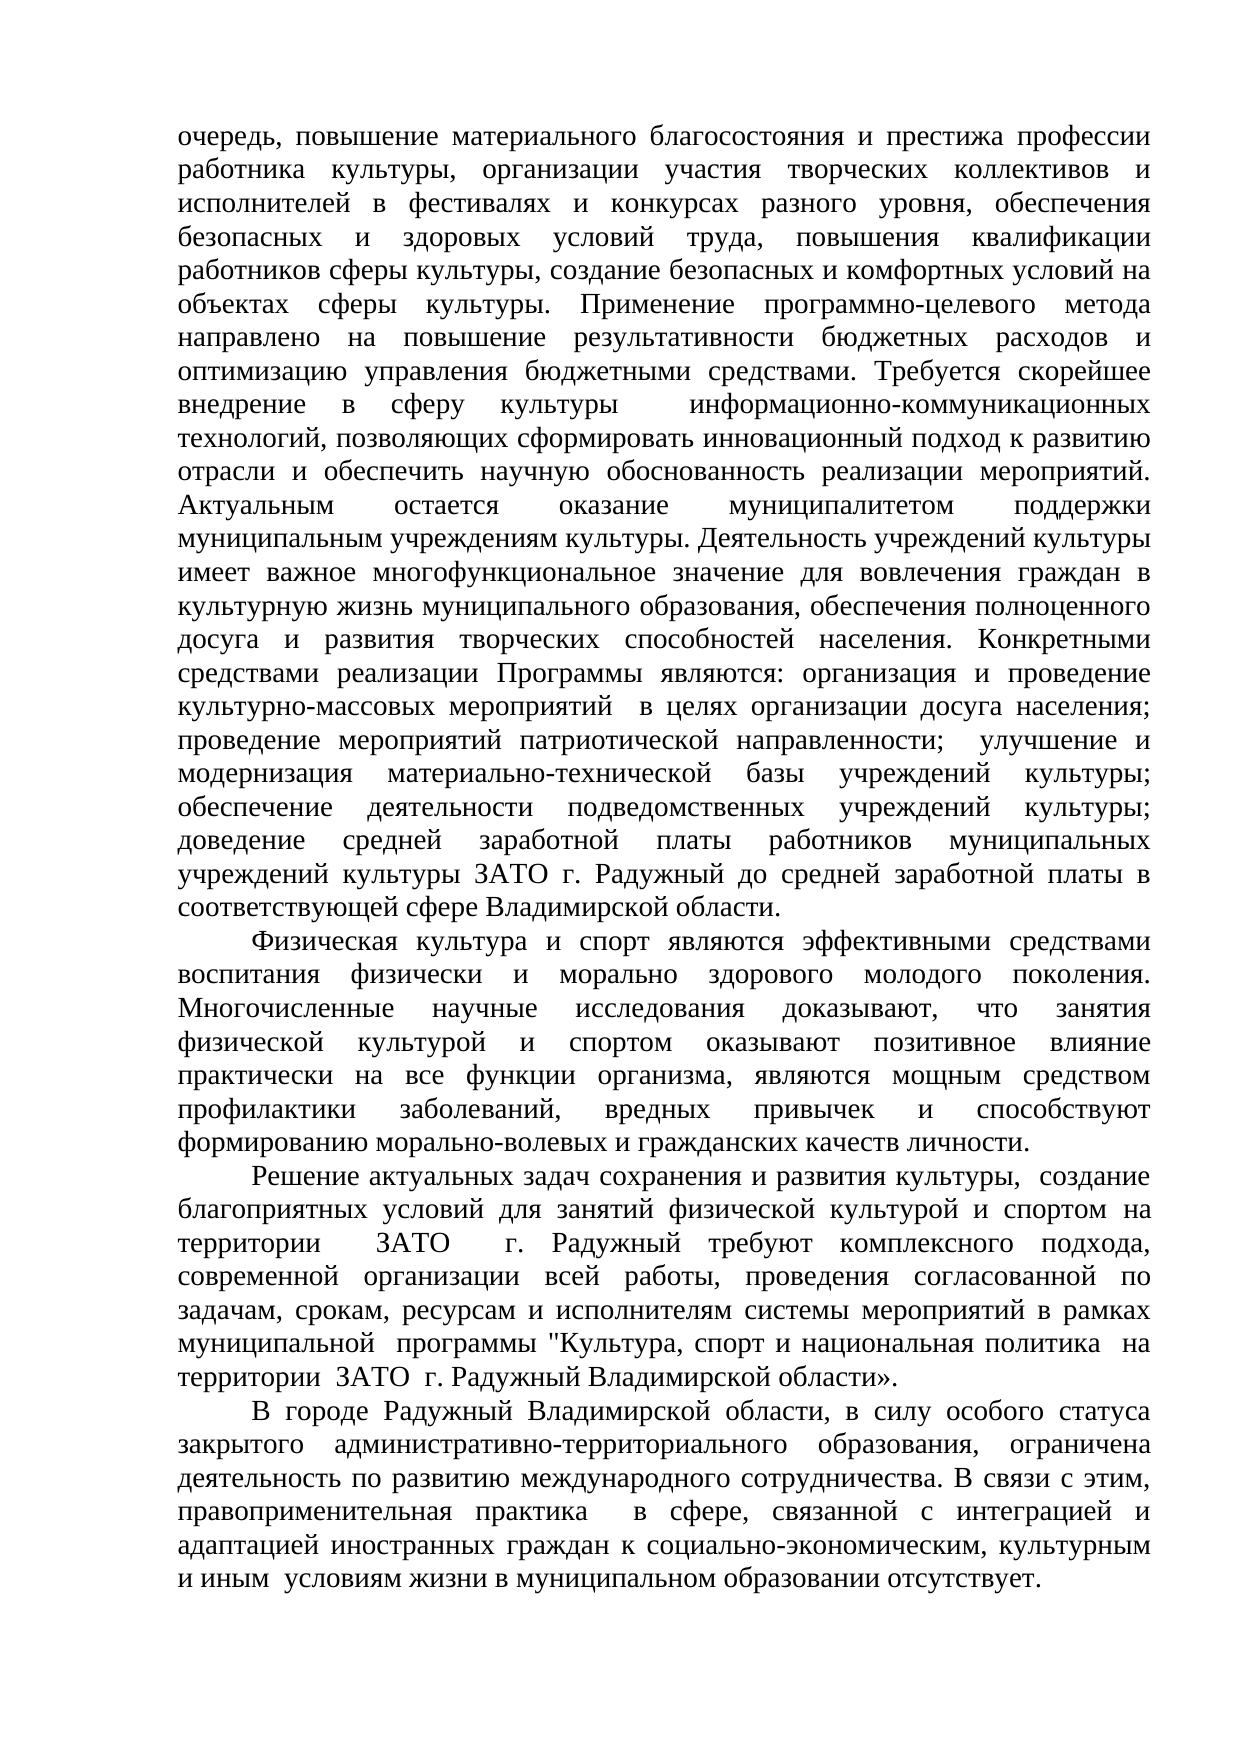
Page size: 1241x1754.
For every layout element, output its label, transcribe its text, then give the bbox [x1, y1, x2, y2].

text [177, 118, 1152, 923]
text Физическая культура и спорт являются эффективными средствами воспитания физически и морально здорового молодого поколения. Многочисленные научные исследования доказывают, что занятия физической культурой и спортом оказывают позитивное влияние практически на все функции организма, являются мощным средством профилактики заболеваний, вредных привычек и способствуют формированию морально-волевых и гражданских качеств личности. [177, 923, 1152, 1158]
text В городе Радужный Владимирской области, в силу особого статуса закрытого административно-территориального образования, ограничена деятельность по развитию международного сотрудничества. В связи с этим, правоприменительная практика в сфере, связанной с интеграцией и адаптацией иностранных граждан к социально-экономическим, культурным и иным условиям жизни в муниципальном образовании отсутствует. [177, 1393, 1152, 1594]
text Решение актуальных задач сохранения и развития культуры, создание благоприятных условий для занятий физической культурой и спортом на территории ЗАТО г. Радужный требуют комплексного подхода, современной организации всей работы, проведения согласованной по задачам, срокам, ресурсам и исполнителям системы мероприятий в рамках муниципальной программы "Культура, спорт и национальная политика на территории ЗАТО г. Радужный Владимирской области». [177, 1158, 1152, 1393]
